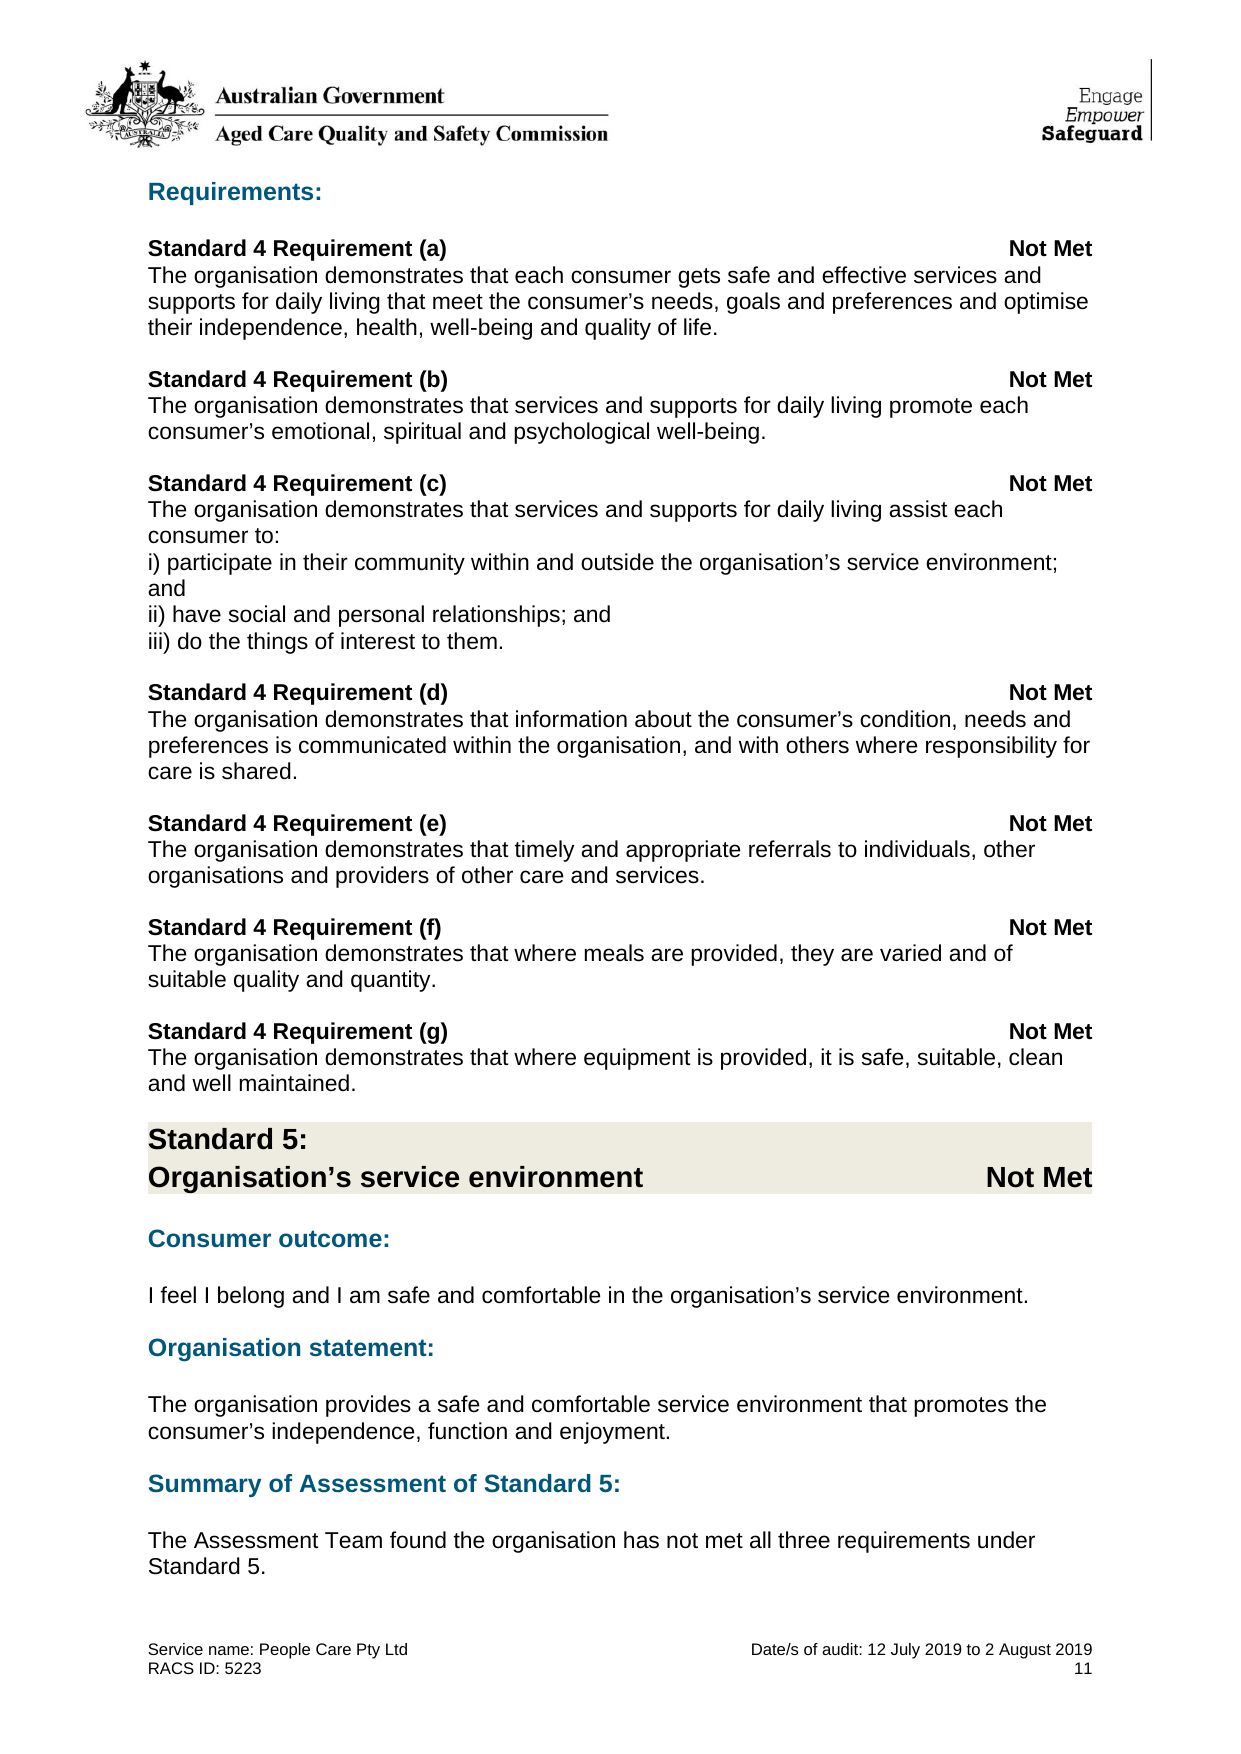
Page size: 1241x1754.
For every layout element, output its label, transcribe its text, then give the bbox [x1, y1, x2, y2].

subtitle Standard 4 Requirement (d) Not Met [148, 679, 1092, 706]
text The organisation demonstrates that where equipment is provided, it is safe, suitable, clean and well maintained. [148, 1044, 1092, 1097]
subtitle Standard 4 Requirement (a) Not Met [148, 235, 1092, 262]
text I feel I belong and I am safe and comfortable in the organisation’s service environment. [148, 1282, 1092, 1308]
subtitle Standard 4 Requirement (b) Not Met [148, 366, 1092, 392]
subtitle Summary of Assessment of Standard 5: [148, 1469, 1092, 1498]
text The organisation demonstrates that where meals are provided, they are varied and of suitable quality and quantity. [148, 940, 1092, 993]
subtitle Requirements: [148, 177, 1092, 206]
subtitle Organisation statement: [148, 1333, 1092, 1362]
text The organisation demonstrates that services and supports for daily living promote each consumer’s emotional, spiritual and psychological well-being. [148, 392, 1092, 445]
subtitle Standard 5: Organisation’s service environment Not Met [148, 1122, 1092, 1194]
text The organisation demonstrates that services and supports for daily living assist each consumer to: i) participate in their community within and outside the organisation’s service environment; and ii) have social and personal relationships; and iii) do the things of interest to them. [148, 496, 1092, 654]
text The Assessment Team found the organisation has not met all three requirements under Standard 5. [148, 1527, 1092, 1580]
text The organisation provides a safe and comfortable service environment that promotes the consumer’s independence, function and enjoyment. [148, 1391, 1092, 1444]
subtitle Standard 4 Requirement (c) Not Met [148, 470, 1092, 496]
subtitle Standard 4 Requirement (e) Not Met [148, 809, 1092, 836]
text The organisation demonstrates that each consumer gets safe and effective services and supports for daily living that meet the consumer’s needs, goals and preferences and optimise their independence, health, well-being and quality of life. [148, 262, 1092, 341]
text The organisation demonstrates that timely and appropriate referrals to individuals, other organisations and providers of other care and services. [148, 836, 1092, 889]
subtitle Consumer outcome: [148, 1224, 1092, 1253]
subtitle Standard 4 Requirement (f) Not Met [148, 914, 1092, 940]
subtitle Standard 4 Requirement (g) Not Met [148, 1018, 1092, 1044]
text The organisation demonstrates that information about the consumer’s condition, needs and preferences is communicated within the organisation, and with others where responsibility for care is shared. [148, 706, 1092, 784]
picture [0, 0, 1240, 169]
